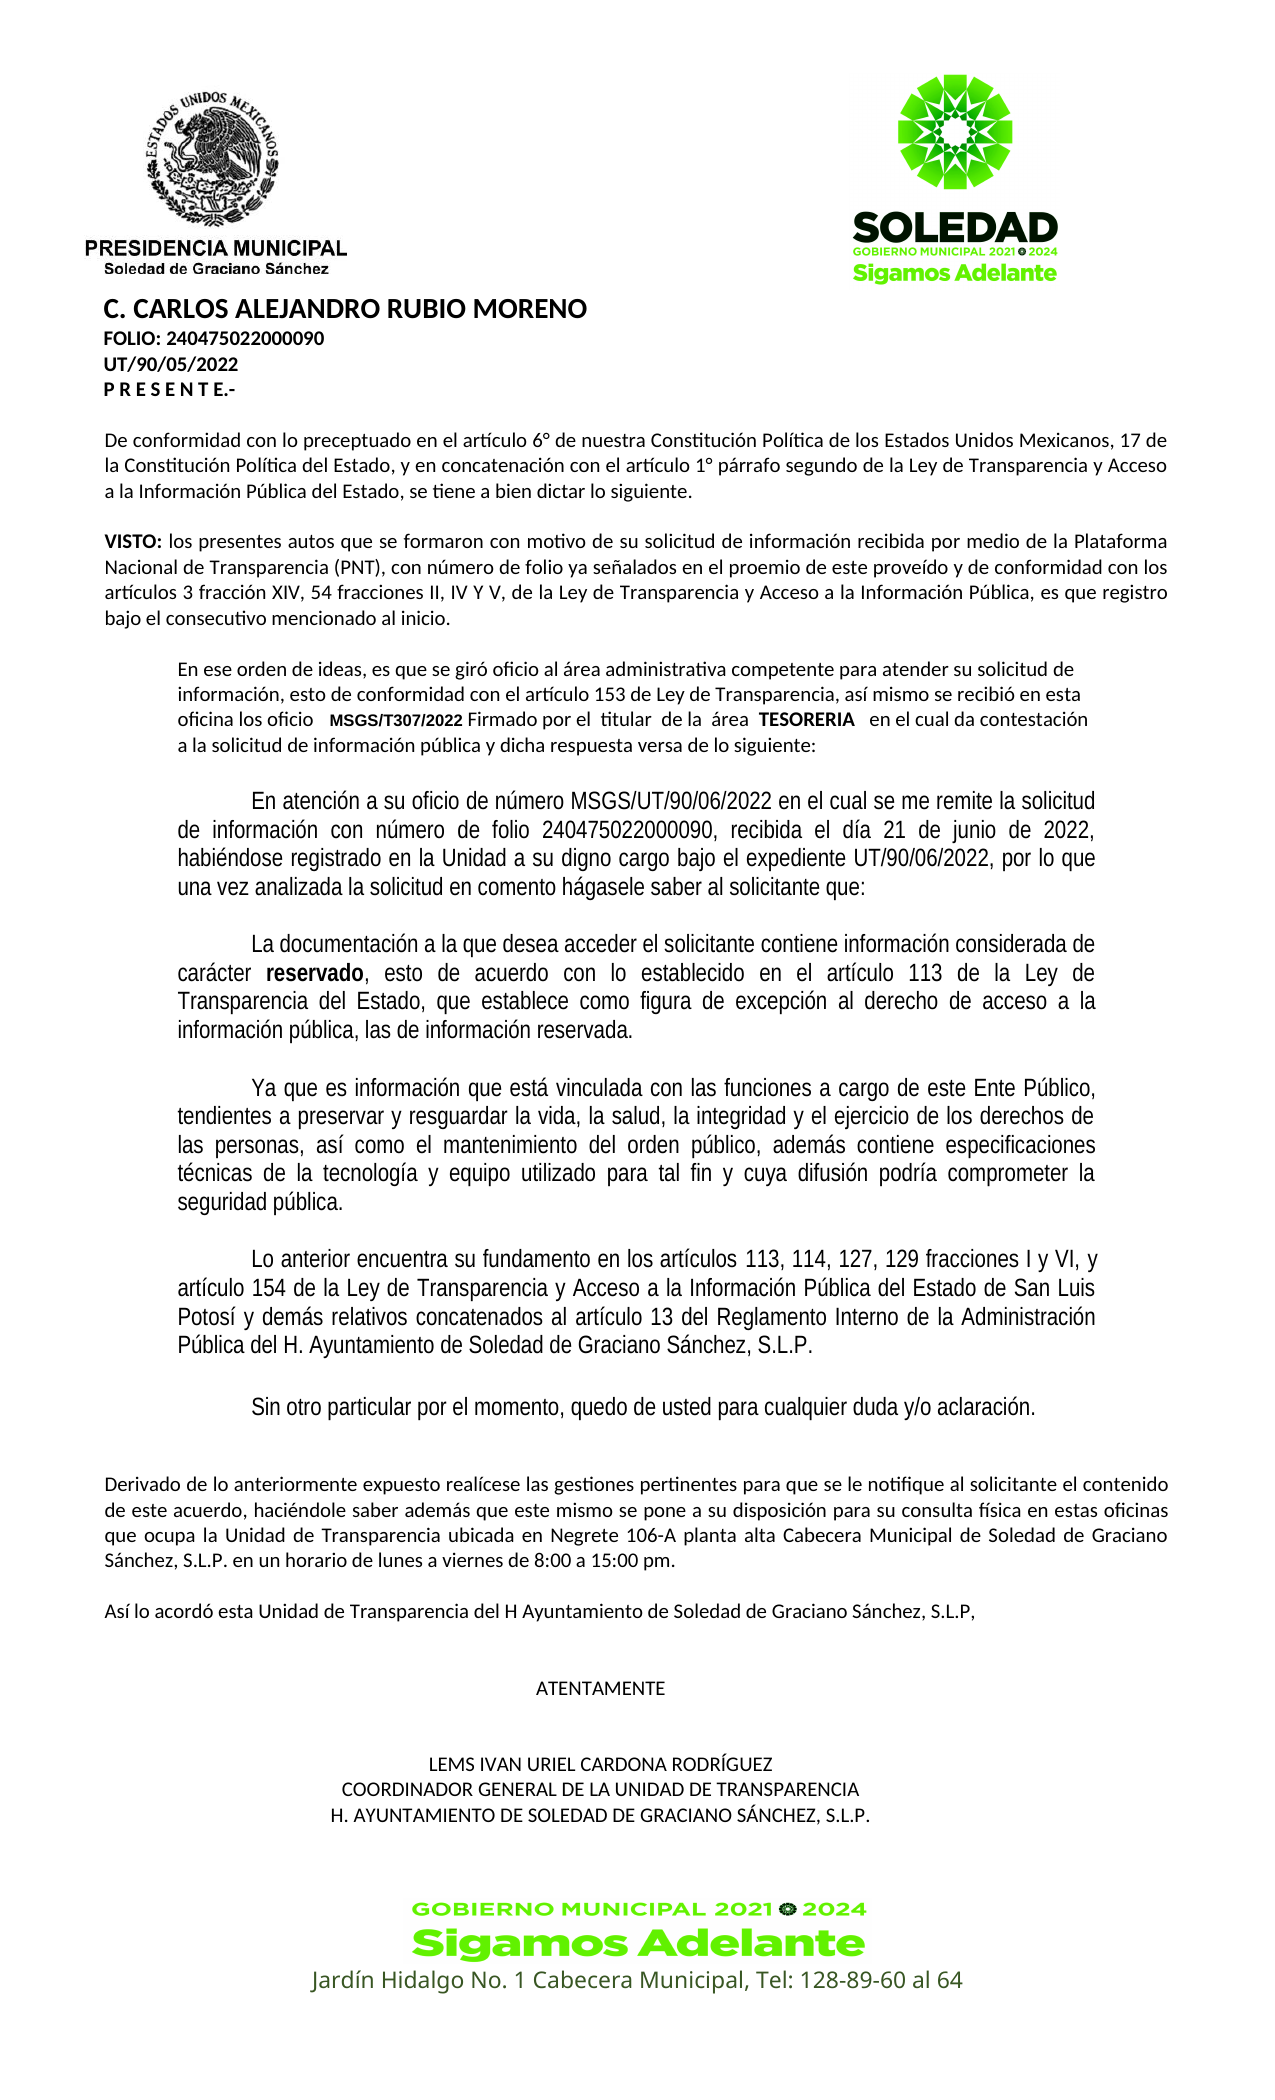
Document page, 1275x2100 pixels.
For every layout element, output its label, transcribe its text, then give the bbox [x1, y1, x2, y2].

text UT/90/05/2022 [103, 351, 1098, 376]
text ATENTAMENTE [103, 1675, 1098, 1700]
text LEMS IVAN URIEL CARDONA RODRÍGUEZ [103, 1751, 1098, 1776]
text COORDINADOR GENERAL DE LA UNIDAD DE TRANSPARENCIA [103, 1776, 1098, 1802]
text De conformidad con lo preceptuado en el artículo 6° de nuestra Constitución Política de los Estados Unidos Mexicanos, 17 de la Constitución Política del Estado, y en concatenación con el artículo 1° párrafo segundo de la Ley de Transparencia y Acceso a la Información Pública del Estado, se tiene a bien dictar lo siguiente. [104, 427, 1170, 503]
text FOLIO: 240475022000090 [103, 325, 1098, 351]
text H. AYUNTAMIENTO DE SOLEDAD DE GRACIANO SÁNCHEZ, S.L.P. [103, 1802, 1098, 1827]
picture [849, 73, 1060, 290]
text Ya que es información que está vinculada con las funciones a cargo de este Ente Público, tendientes a preservar y resguardar la vida, la salud, la integridad y el ejercicio de los derechos de las personas, así como el mantenimiento del orden público, además contiene especificaciones técnicas de la tecnología y equipo utilizado para tal fin y cuya difusión podría comprometer la seguridad pública. [177, 1072, 1098, 1216]
text Lo anterior encuentra su fundamento en los artículos 113, 114, 127, 129 fracciones I y VI, y artículo 154 de la Ley de Transparencia y Acceso a la Información Pública del Estado de San Luis Potosí y demás relativos concatenados al artículo 13 del Reglamento Interno de la Administración Pública del H. Ayuntamiento de Soledad de Graciano Sánchez, S.L.P. [177, 1244, 1098, 1359]
picture [84, 85, 347, 274]
text En atención a su oficio de número MSGS/UT/90/06/2022 en el cual se me remite la solicitud de información con número de folio 240475022000090, recibida el día 21 de junio de 2022, habiéndose registrado en la Unidad a su digno cargo bajo el expediente UT/90/06/2022, por lo que una vez analizada la solicitud en comento hágasele saber al solicitante que: [177, 786, 1098, 901]
text Sin otro particular por el momento, quedo de usted para cualquier duda y/o aclaración. [177, 1392, 1098, 1421]
text Así lo acordó esta Unidad de Transparencia del H Ayuntamiento de Soledad de Graciano Sánchez, S.L.P, [104, 1598, 1170, 1624]
text C. CARLOS ALEJANDRO RUBIO MORENO [103, 290, 1098, 325]
text P R E S E N T E.- [103, 376, 1098, 402]
text Derivado de lo anteriormente expuesto realícese las gestiones pertinentes para que se le notifique al solicitante el contenido de este acuerdo, haciéndole saber además que este mismo se pone a su disposición para su consulta física en estas oficinas que ocupa la Unidad de Transparencia ubicada en Negrete 106-A planta alta Cabecera Municipal de Soledad de Graciano Sánchez, S.L.P. en un horario de lunes a viernes de 8:00 a 15:00 pm. [104, 1471, 1170, 1573]
text La documentación a la que desea acceder el solicitante contiene información considerada de carácter reservado, esto de acuerdo con lo establecido en el artículo 113 de la Ley de Transparencia del Estado, que establece como figura de excepción al derecho de acceso a la información pública, las de información reservada. [177, 929, 1098, 1044]
text En ese orden de ideas, es que se giró oficio al área administrativa competente para atender su solicitud de información, esto de conformidad con el artículo 153 de Ley de Transparencia, así mismo se recibió en esta oficina los oficio MSGS/T307/2022 Firmado por el titular de la área TESORERIA en el cual da contestación a la solicitud de información pública y dicha respuesta versa de lo siguiente: [177, 656, 1098, 757]
text VISTO: los presentes autos que se formaron con motivo de su solicitud de información recibida por medio de la Plataforma Nacional de Transparencia (PNT), con número de folio ya señalados en el proemio de este proveído y de conformidad con los artículos 3 fracción XIV, 54 fracciones II, IV Y V, de la Ley de Transparencia y Acceso a la Información Pública, es que registro bajo el consecutivo mencionado al inicio. [104, 529, 1170, 630]
picture [403, 1898, 872, 1964]
